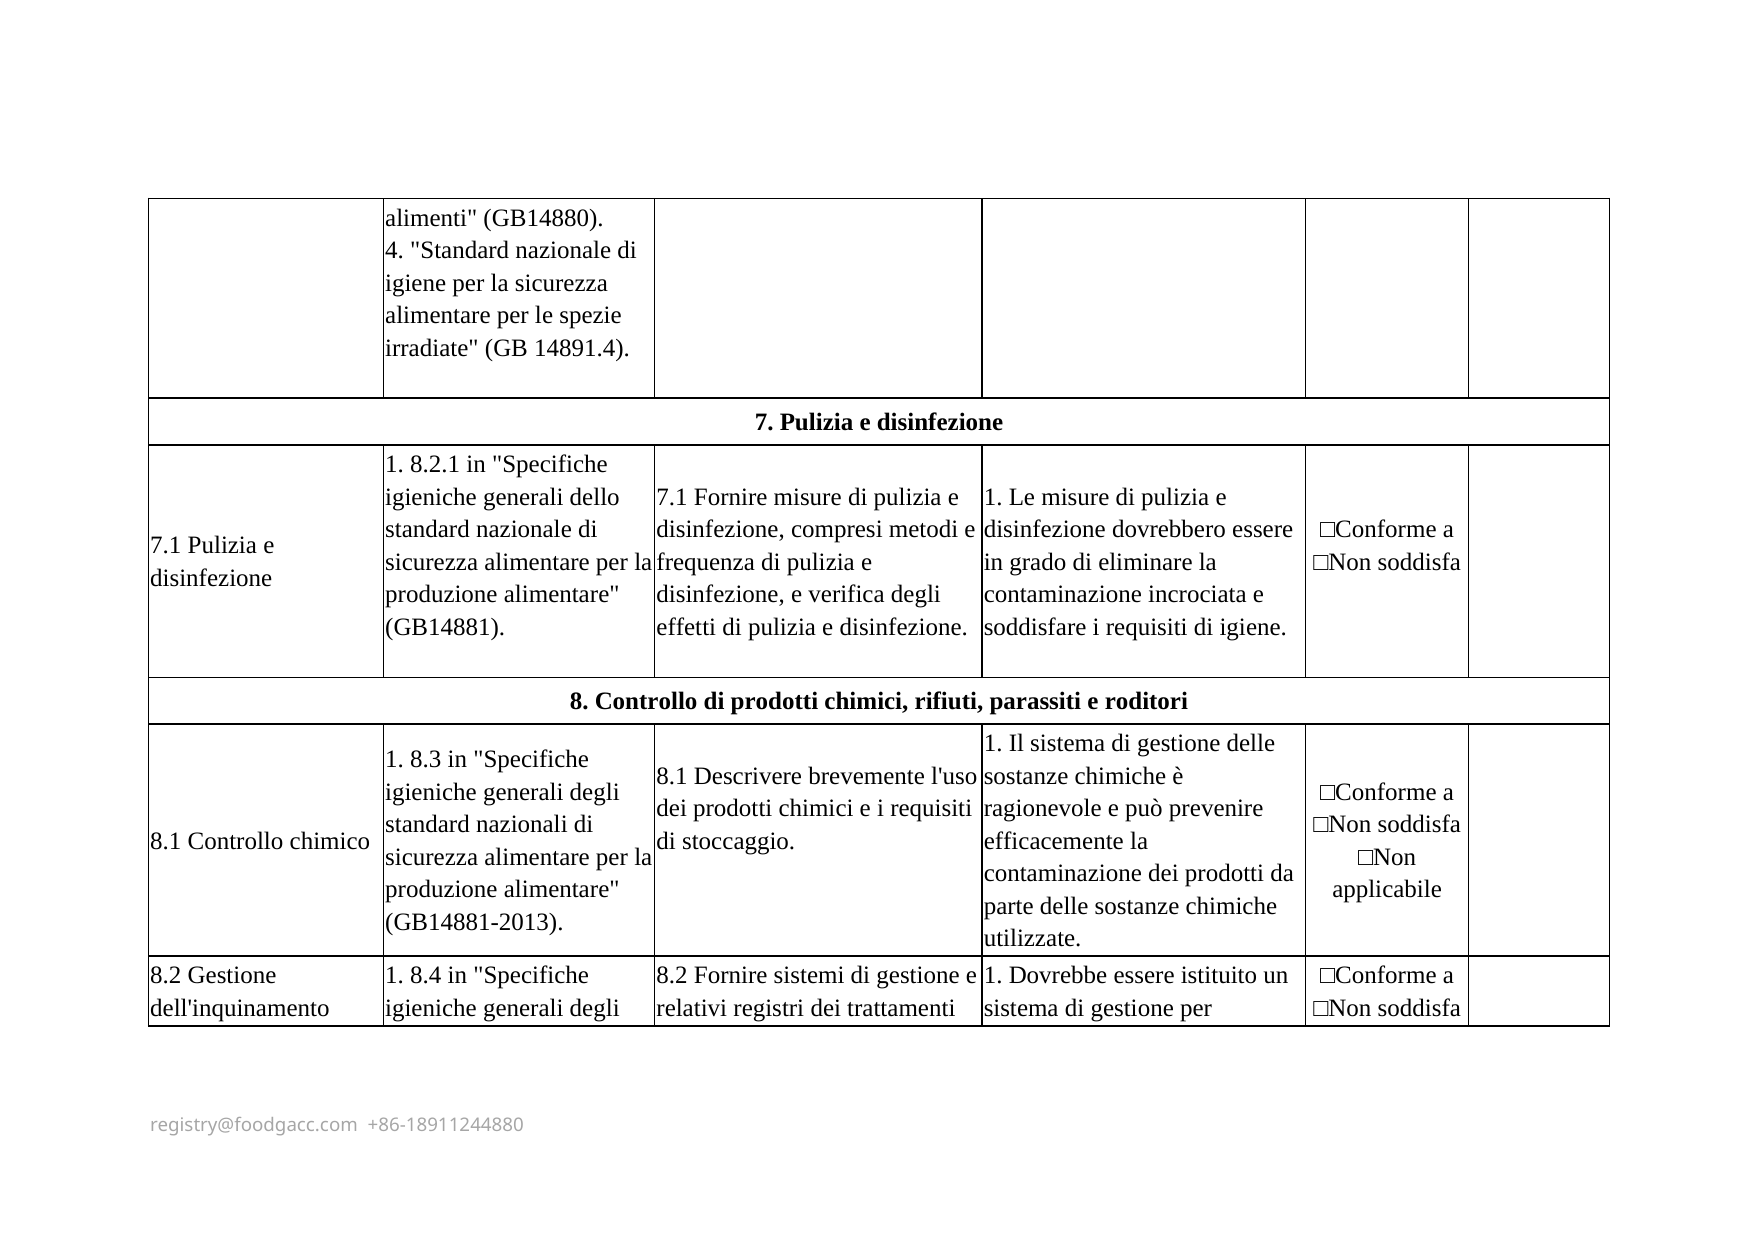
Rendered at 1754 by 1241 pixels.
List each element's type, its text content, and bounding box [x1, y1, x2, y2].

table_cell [655, 199, 981, 397]
table_cell 7.1 Fornire misure di pulizia e disinfezione, compresi metodi e frequenza di pulizia e disinfezione, e verifica degli effetti di pulizia e disinfezione. [655, 446, 981, 676]
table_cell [983, 199, 1305, 397]
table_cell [1306, 957, 1468, 1025]
table_cell [1469, 725, 1609, 955]
table_cell □Conforme a □Non soddisfa □Non applicabile [1306, 725, 1468, 955]
table_cell [1469, 957, 1609, 1025]
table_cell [1306, 199, 1468, 397]
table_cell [384, 199, 654, 397]
table_cell 1. Il sistema di gestione delle sostanze chimiche è ragionevole e può prevenire efficacemente la contaminazione dei prodotti da parte delle sostanze chimiche utilizzate. [983, 725, 1305, 955]
table_cell 1. 8.3 in "Specifiche igieniche generali degli standard nazionali di sicurezza alimentare per la produzione alimentare" (GB14881-2013). [384, 725, 654, 955]
table_cell 1. 8.2.1 in "Specifiche igieniche generali dello standard nazionale di sicurezza alimentare per la produzione alimentare" (GB14881). [384, 446, 654, 676]
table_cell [983, 957, 1305, 1025]
table_cell 8.1 Controllo chimico [149, 725, 383, 955]
table_cell 8. Controllo di prodotti chimici, rifiuti, parassiti e roditori [149, 678, 1609, 723]
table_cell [384, 957, 654, 1025]
table_cell □Conforme a □Non soddisfa [1306, 446, 1468, 676]
table_cell [1469, 199, 1609, 397]
table_cell 7. Pulizia e disinfezione [149, 399, 1609, 444]
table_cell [149, 199, 383, 397]
table_cell 8.1 Descrivere brevemente l'uso dei prodotti chimici e i requisiti di stoccaggio. [655, 725, 981, 955]
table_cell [149, 957, 383, 1025]
table_cell 1. Le misure di pulizia e disinfezione dovrebbero essere in grado di eliminare la contaminazione incrociata e soddisfare i requisiti di igiene. [983, 446, 1305, 676]
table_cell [655, 957, 981, 1025]
table_cell 7.1 Pulizia e disinfezione [149, 446, 383, 676]
table_cell [1469, 446, 1609, 676]
